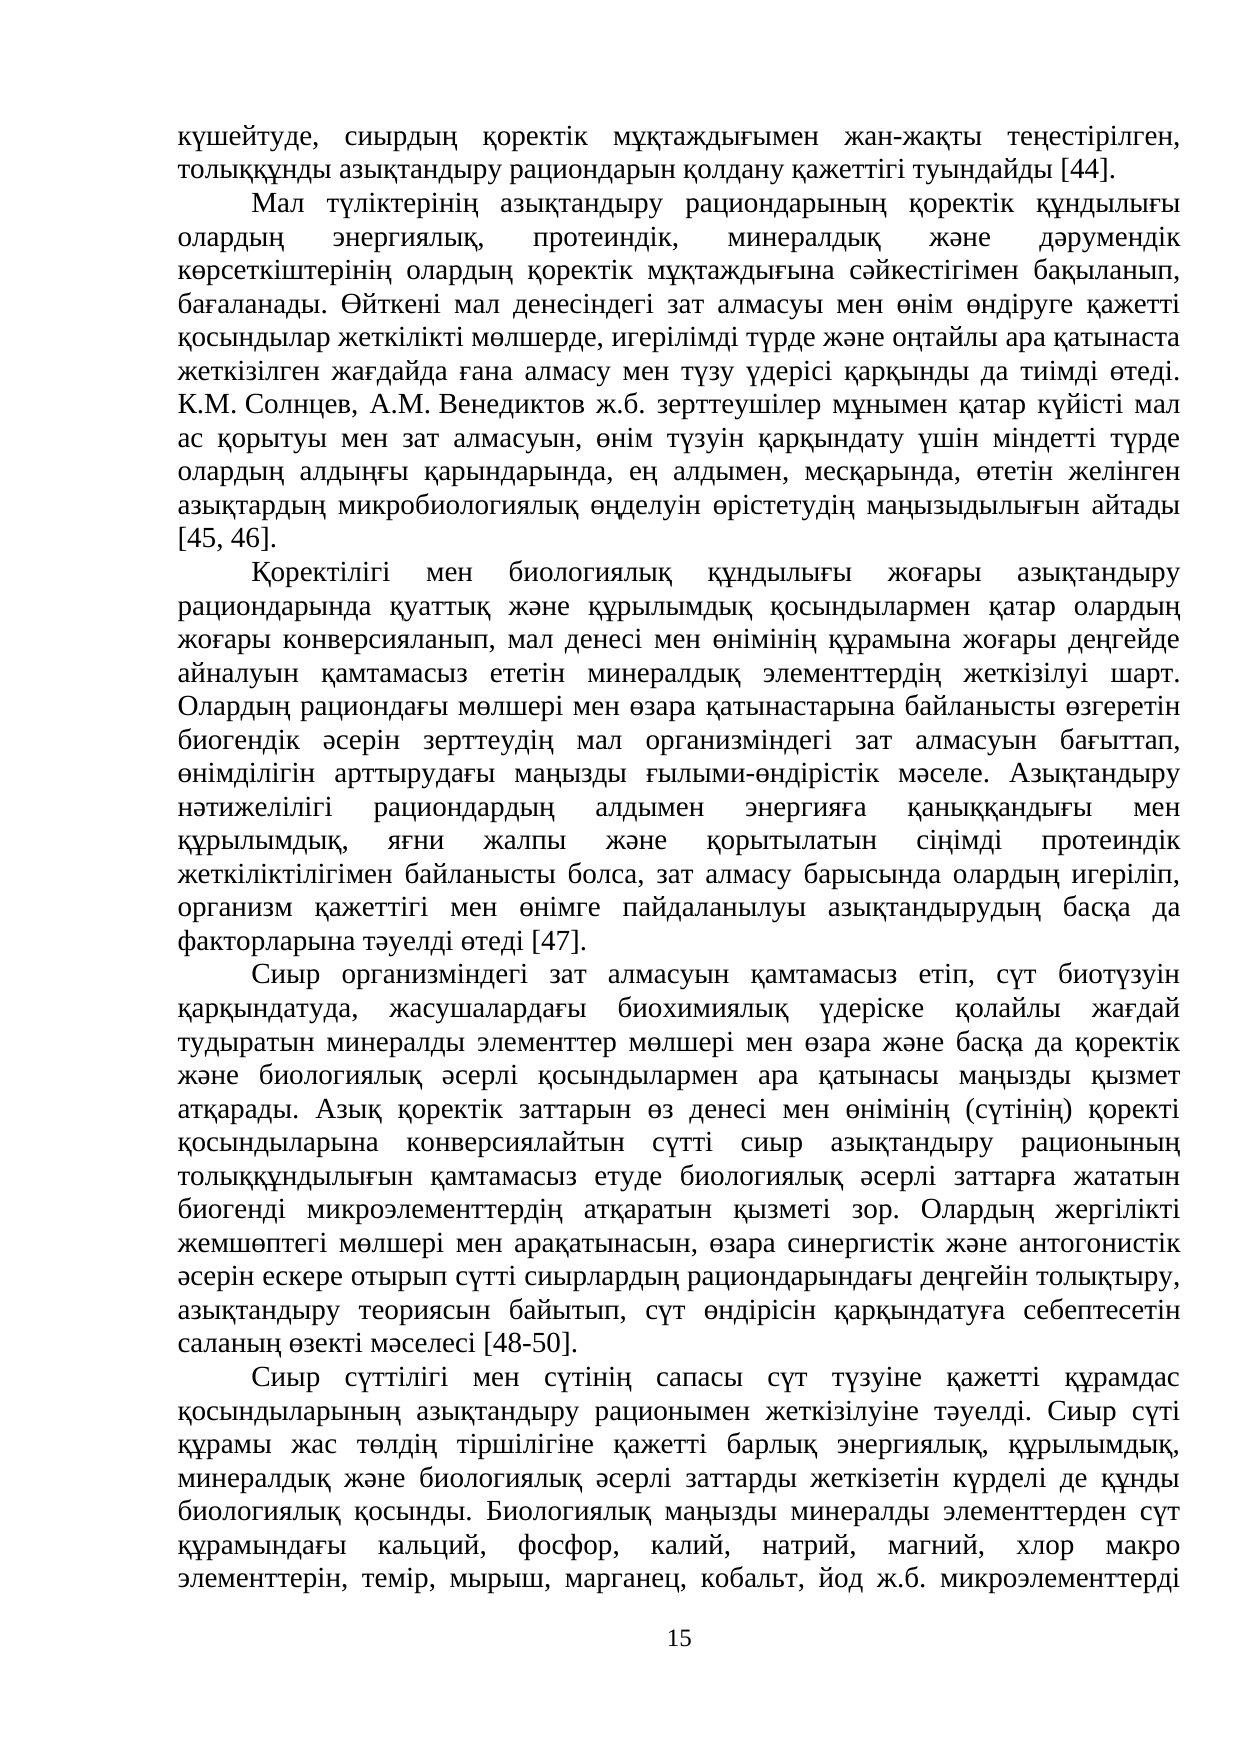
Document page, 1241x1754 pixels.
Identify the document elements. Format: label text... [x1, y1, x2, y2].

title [177, 1359, 1181, 1594]
title Сиыр организміндегі зат алмасуын қамтамасыз етіп, сүт биотүзуін қарқындатуда, жасушалардағы биохимиялық үдеріске қолайлы жағдай тудыратын минералды элементтер мөлшері мен өзара және басқа да қоректік және биологиялық әсерлі қосындылармен ара қатынасы маңызды қызмет атқарады. Азық қоректік заттарын өз денесі мен өнімінің (сүтінің) қоректі қосындыларына конверсиялайтын сүтті сиыр азықтандыру рационының толыққұндылығын қамтамасыз етуде биологиялық әсерлі заттарға жататын биогенді микроэлементтердің атқаратын қызметі зор. Олардың жергілікті жемшөптегі мөлшері мен арақатынасын, өзара синергистік және антогонистік әсерін ескере отырып сүтті сиырлардың рациондарындағы деңгейін толықтыру, азықтандыру теориясын байытып, сүт өндірісін қарқындатуға себептесетін саланың өзекті мәселесі [48-50]. [177, 957, 1181, 1359]
title Қоректілігі мен биологиялық құндылығы жоғары азықтандыру рациондарында қуаттық және құрылымдық қосындылармен қатар олардың жоғары конверсияланып, мал денесі мен өнімінің құрамына жоғары деңгейде айналуын қамтамасыз ететін минералдық элементтердің жеткізілуі шарт. Олардың рациондағы мөлшері мен өзара қатынастарына байланысты өзгеретін биогендік әсерін зерттеудің мал организміндегі зат алмасуын бағыттап, өнімділігін арттырудағы маңызды ғылыми-өндірістік мәселе. Азықтандыру нәтижелілігі рациондардың алдымен энергияға қаныққандығы мен құрылымдық, яғни жалпы және қорытылатын сіңімді протеиндік жеткіліктілігімен байланысты болса, зат алмасу барысында олардың игеріліп, организм қажеттігі мен өнімге пайдаланылуы азықтандырудың басқа да факторларына тәуелді өтеді [47]. [177, 554, 1181, 957]
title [177, 118, 1181, 185]
title Мал түліктерінің азықтандыру рациондарының қоректік құндылығы олардың энергиялық, протеиндік, минералдық және дәрумендік көрсеткіштерінің олардың қоректік мұқтаждығына сәйкестігімен бақыланып, бағаланады. Өйткені мал денесіндегі зат алмасуы мен өнім өндіруге қажетті қосындылар жеткілікті мөлшерде, игерілімді түрде және оңтайлы ара қатынаста жеткізілген жағдайда ғана алмасу мен түзу үдерісі қарқынды да тиімді өтеді. К.М. Солнцев, А.М. Венедиктов ж.б. зерттеушілер мұнымен қатар күйісті мал ас қорытуы мен зат алмасуын, өнім түзуін қарқындату үшін міндетті түрде олардың алдыңғы қарындарында, ең алдымен, месқарында, өтетін желінген азықтардың микробиологиялық өңделуін өрістетудің маңызыдылығын айтады [45, 46]. [177, 185, 1181, 554]
